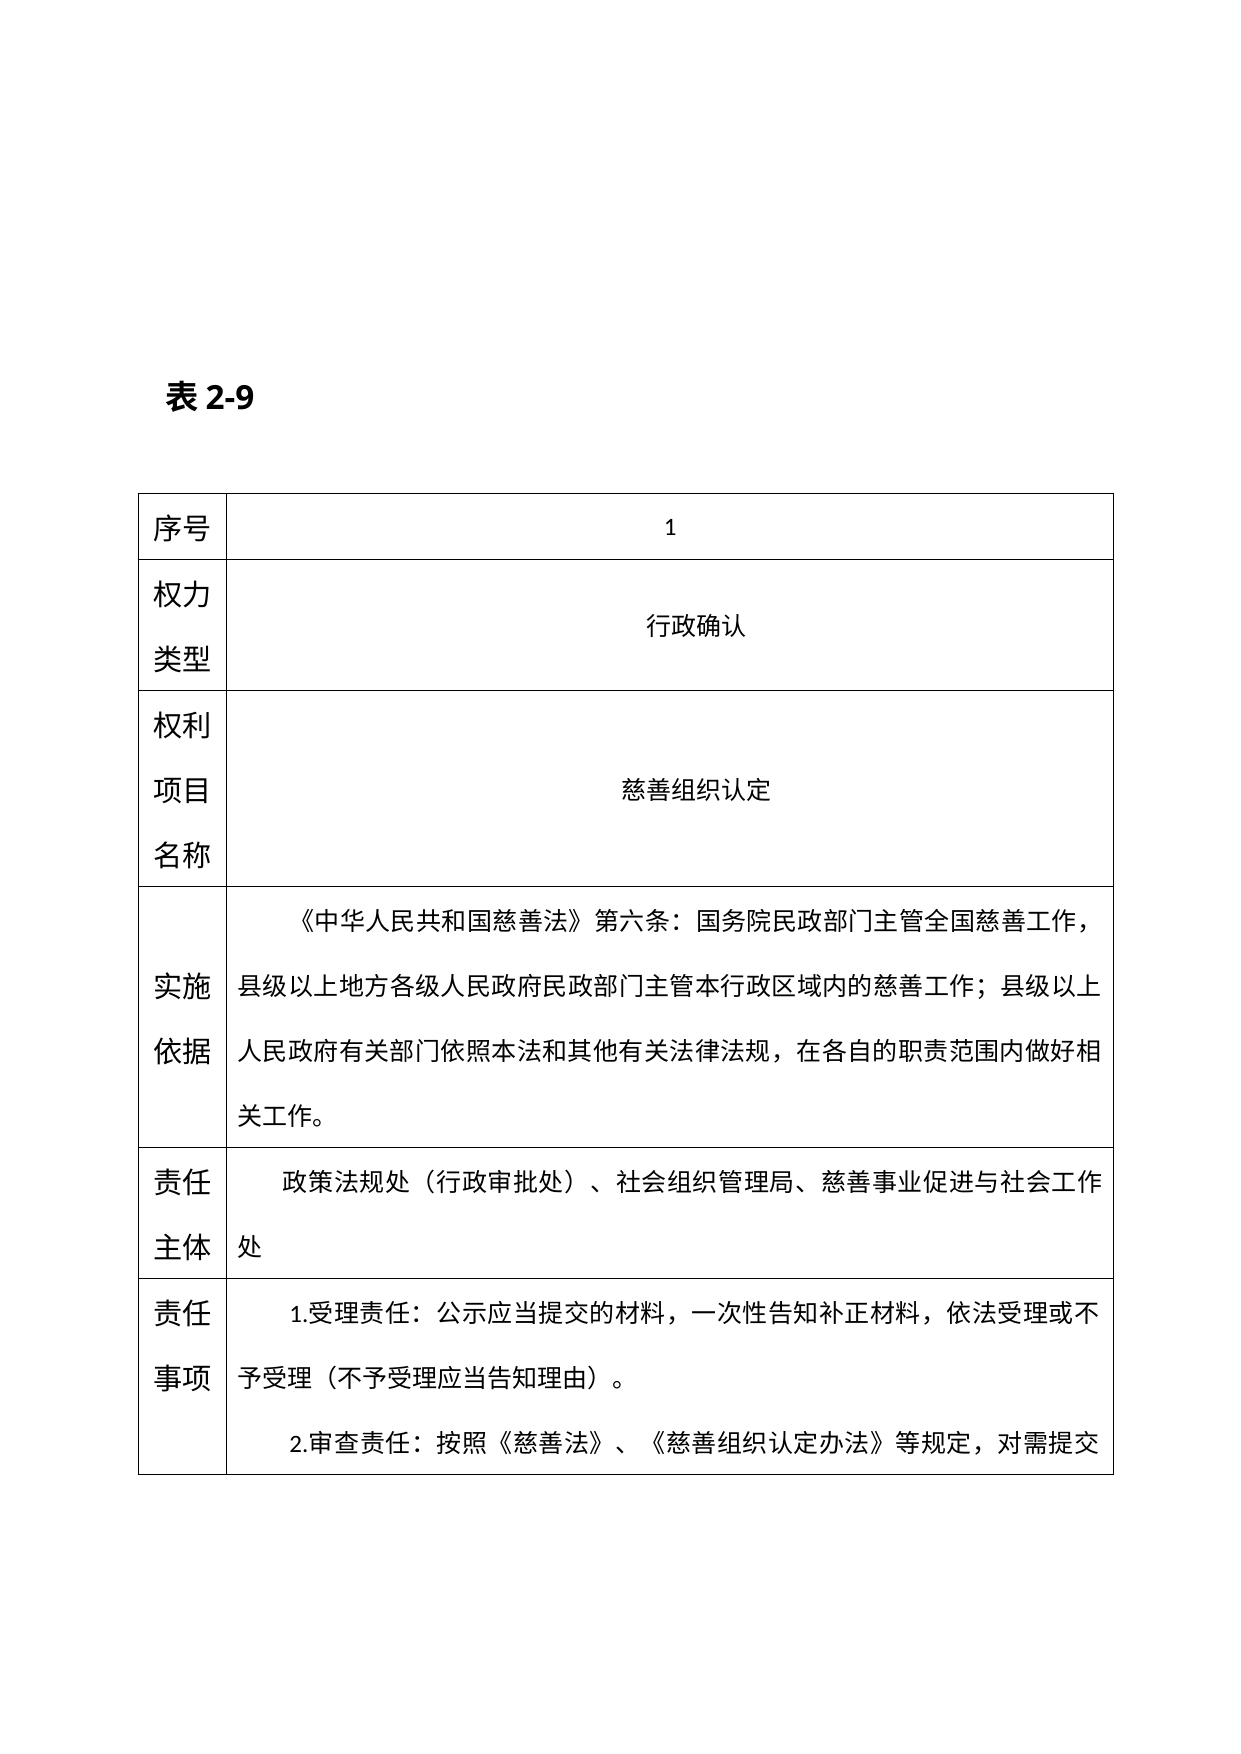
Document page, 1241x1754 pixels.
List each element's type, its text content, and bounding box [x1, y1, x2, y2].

table_cell 行政确认 [227, 560, 1113, 690]
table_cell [227, 1279, 1113, 1474]
table_cell 责任主体 [139, 1148, 226, 1278]
table_cell 责任事项 [139, 1279, 226, 1474]
table_cell 《中华人民共和国慈善法》第六条：国务院民政部门主管全国慈善工作，县级以上地方各级人民政府民政部门主管本行政区域内的慈善工作；县级以上人民政府有关部门依照本法和其他有关法律法规，在各自的职责范围内做好相关工作。 [227, 887, 1113, 1147]
table_header 1 [227, 494, 1113, 559]
table_cell 权利项目名称 [139, 691, 226, 886]
table_cell 实施依据 [139, 887, 226, 1147]
table_cell 政策法规处（行政审批处）、社会组织管理局、慈善事业促进与社会工作处 [227, 1148, 1113, 1278]
table_cell 慈善组织认定 [227, 691, 1113, 886]
table_cell 权力类型 [139, 560, 226, 690]
table_header 序号 [139, 494, 226, 559]
